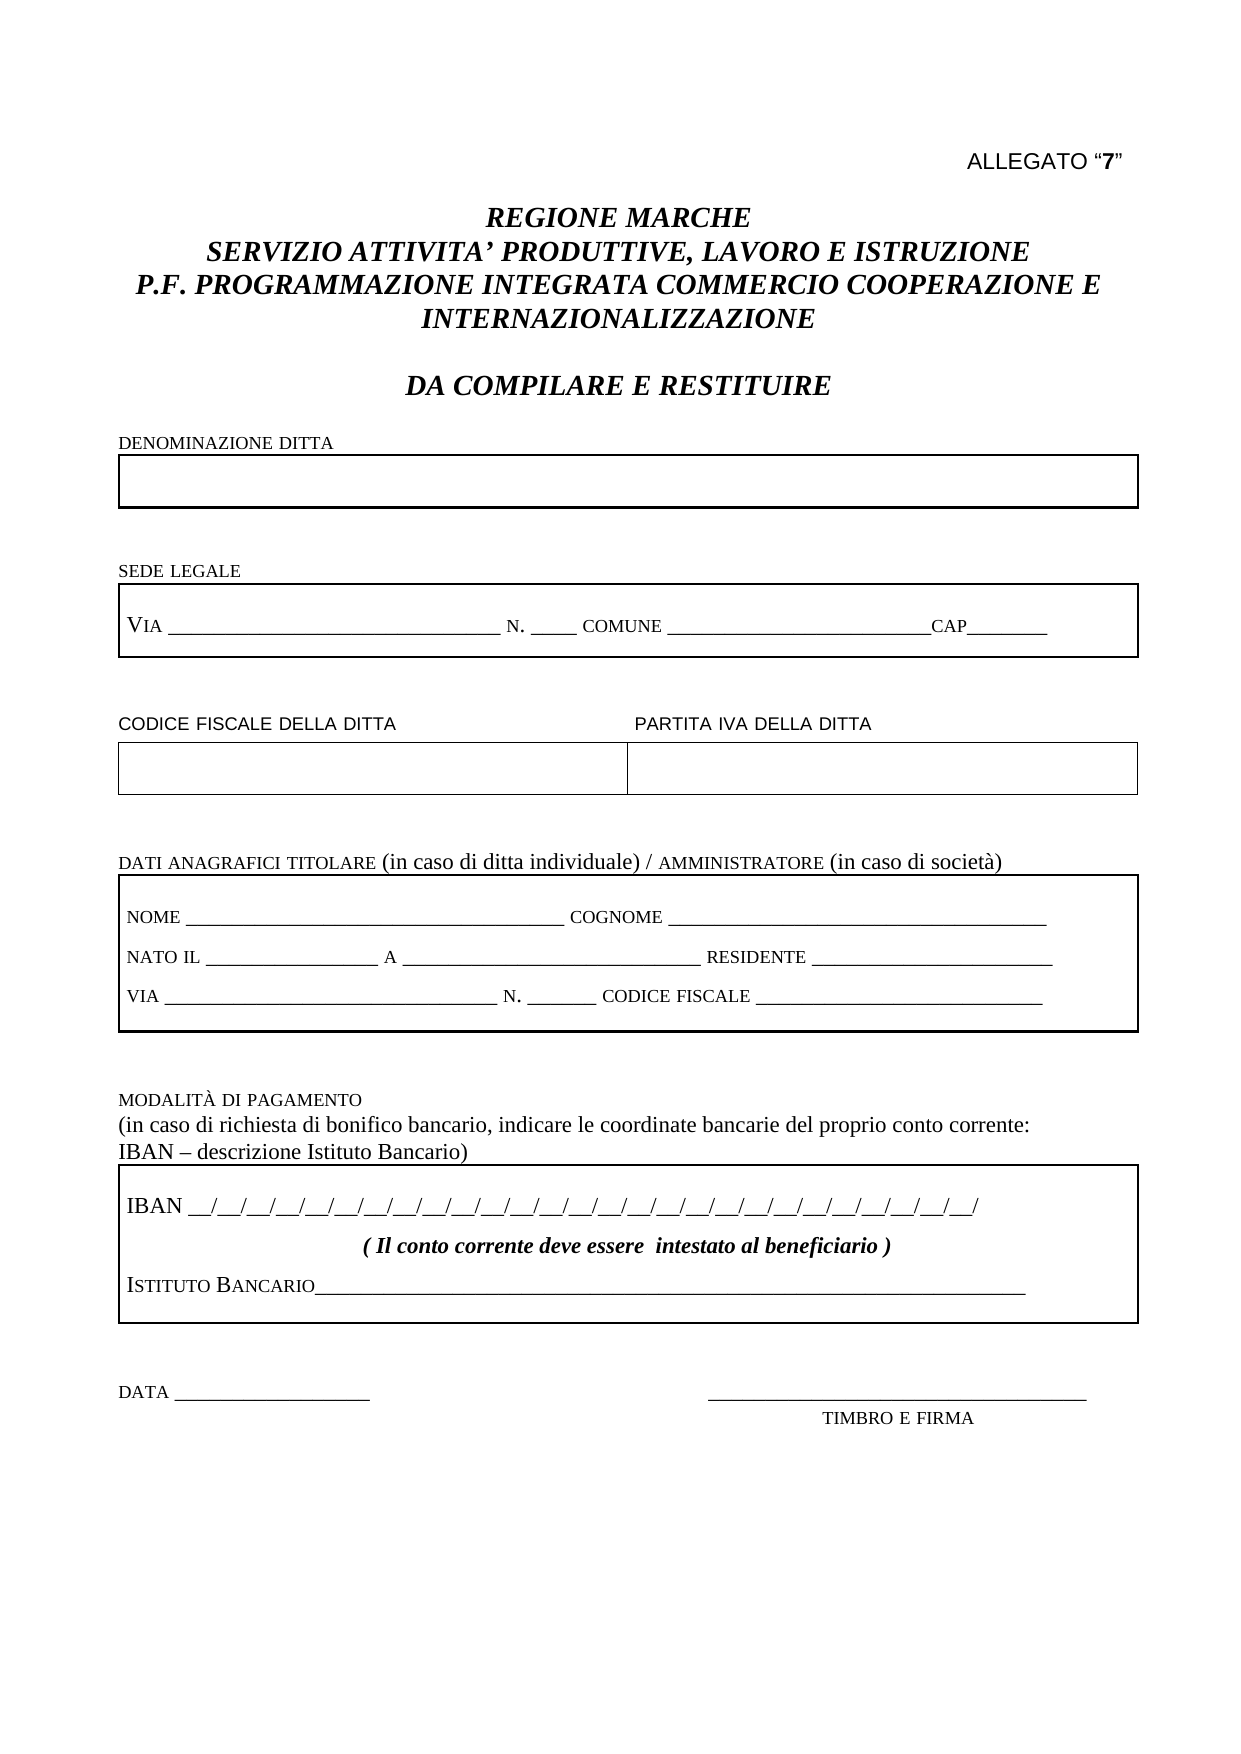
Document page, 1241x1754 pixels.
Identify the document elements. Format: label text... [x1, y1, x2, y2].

text REGIONE MARCHE [118, 200, 1122, 234]
text modalità di pagamento [118, 1085, 1122, 1111]
text data _________________ _________________________________ [118, 1377, 1122, 1403]
text denominazione ditta [118, 428, 1122, 454]
table_header Via _____________________________ n. ____ comune _______________________cap_______ [120, 585, 1137, 656]
table_header IBAN __/__/__/__/__/__/__/__/__/__/__/__/__/__/__/__/__/__/__/__/__/__/__/__/__/__/__/ ( Il conto corrente deve essere intestato al beneficiario ) Istituto Bancario______________________________________________________________ [120, 1166, 1137, 1322]
text timbro e firma [118, 1403, 1122, 1430]
table_header [119, 743, 627, 794]
text DA COMPILARE E RESTITUIRE [118, 368, 1122, 402]
table_header nome _________________________________ cognome _________________________________ nato il _______________ a __________________________ residente _____________________ via _____________________________ n. ______ codice fiscale _________________________ [120, 876, 1137, 1030]
table_header [628, 743, 1137, 794]
text sede legale [118, 557, 1122, 583]
text IBAN – descrizione Istituto Bancario) [118, 1138, 1122, 1164]
text codice fiscale della ditta partita iva della ditta [118, 709, 1122, 736]
text dati anagrafici titolare (in caso di ditta individuale) / amministratore (in caso di società) [118, 848, 1122, 874]
text (in caso di richiesta di bonifico bancario, indicare le coordinate bancarie del proprio conto corrente: [118, 1111, 1122, 1138]
table_header [120, 456, 1137, 506]
text P.F. PROGRAMMAZIONE INTEGRATA COMMERCIO COOPERAZIONE E INTERNAZIONALIZZAZIONE [118, 267, 1122, 334]
text SERVIZIO ATTIVITA’ PRODUTTIVE, LAVORO E ISTRUZIONE [118, 234, 1122, 267]
text ALLEGATO “7” [118, 148, 1122, 174]
